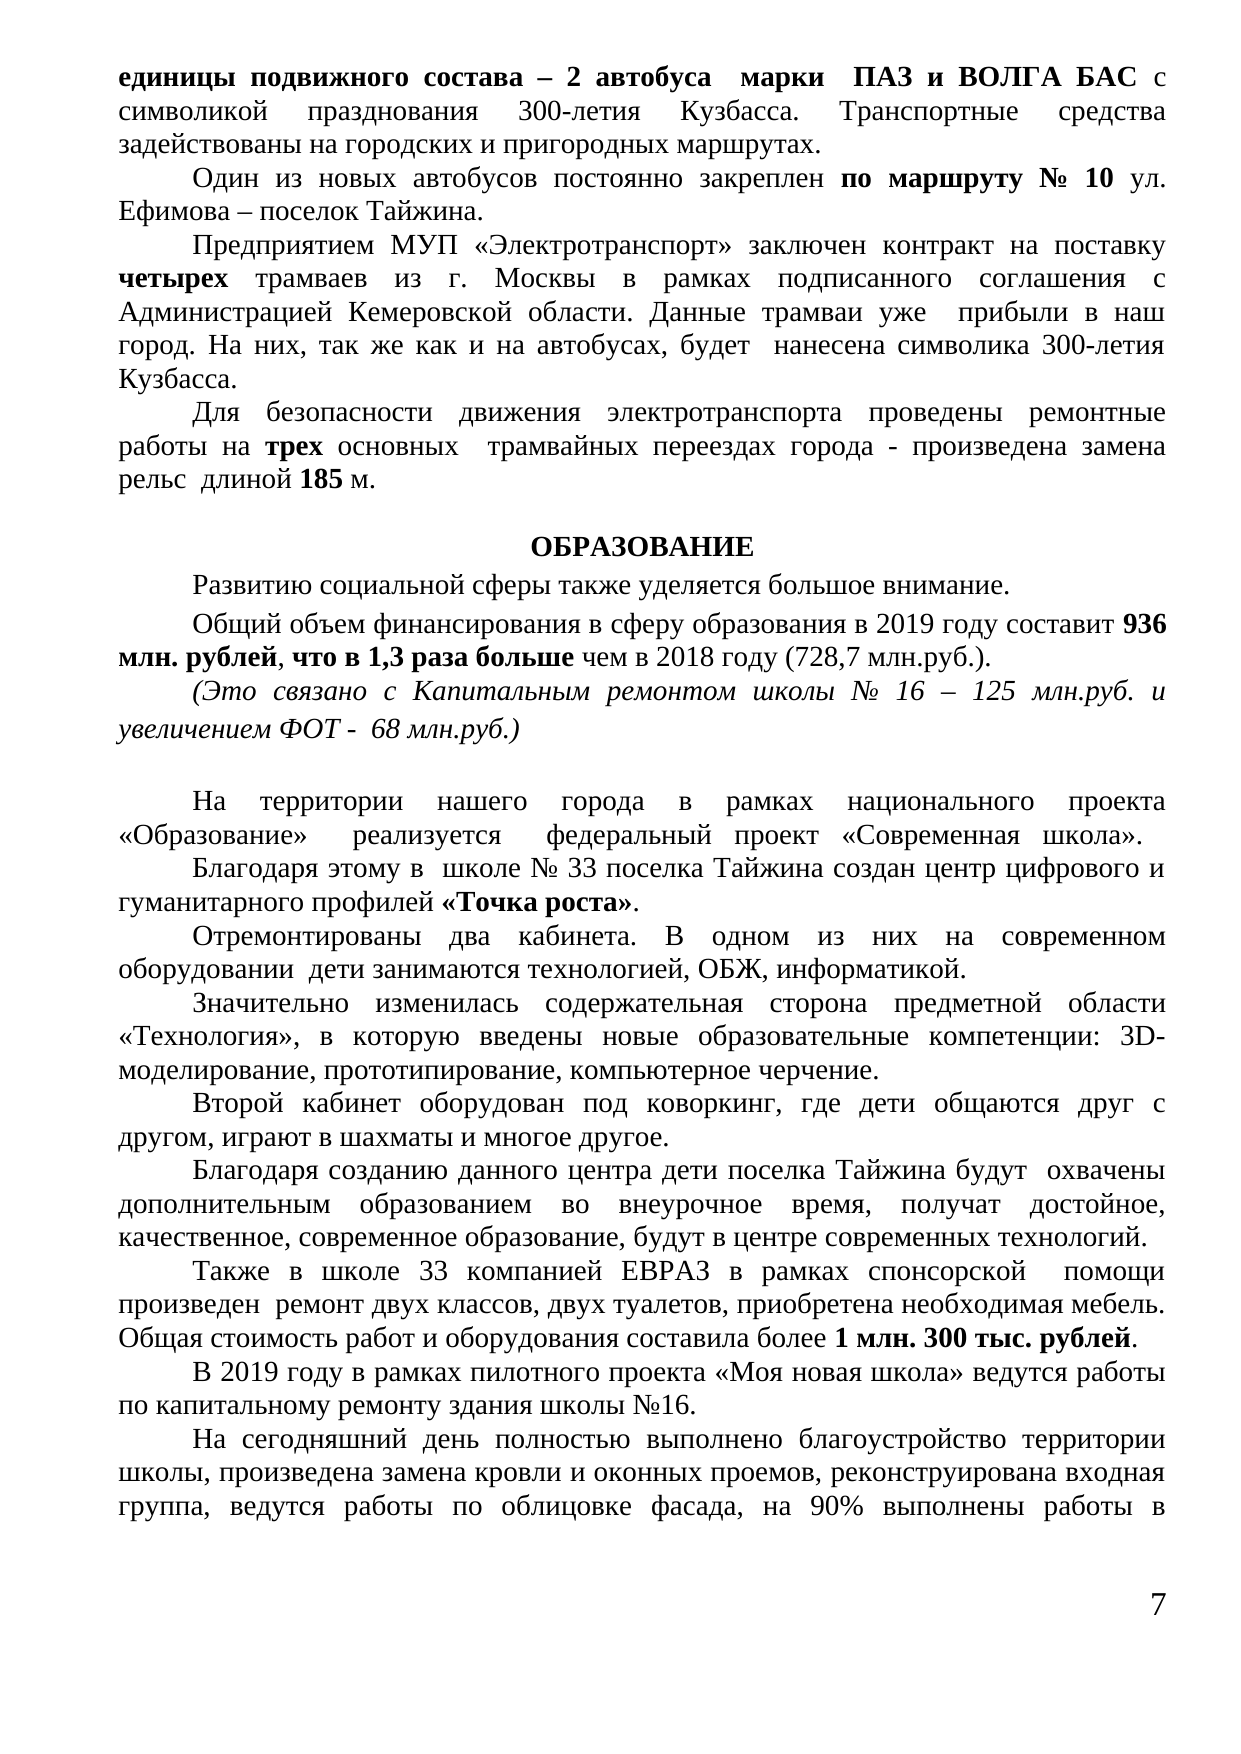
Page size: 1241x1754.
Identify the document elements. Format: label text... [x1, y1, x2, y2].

text В 2019 году в рамках пилотного проекта «Моя новая школа» ведутся работы по капитальному ремонту здания школы №16. [118, 1354, 1167, 1421]
text Общий объем финансирования в сферу образования в 2019 году составит 936 млн. рублей, что в 1,3 раза больше чем в 2018 году (728,7 млн.руб.). [118, 606, 1167, 673]
text Развитию социальной сферы также уделяется большое внимание. [118, 567, 1167, 601]
text Второй кабинет оборудован под коворкинг, где дети общаются друг с другом, играют в шахматы и многое другое. [118, 1085, 1167, 1152]
text Также в школе 33 компанией ЕВРАЗ в рамках спонсорской помощи произведен ремонт двух классов, двух туалетов, приобретена необходимая мебель. Общая стоимость работ и оборудования составила более 1 млн. 300 тыс. рублей. [118, 1253, 1167, 1354]
text На территории нашего города в рамках национального проекта «Образование» реализуется федеральный проект «Современная школа». Благодаря этому в школе № 33 поселка Тайжина создан центр цифрового и гуманитарного профилей «Точка роста». [118, 783, 1167, 918]
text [118, 59, 1167, 160]
text Благодаря созданию данного центра дети поселка Тайжина будут охвачены дополнительным образованием во внеурочное время, получат достойное, качественное, современное образование, будут в центре современных технологий. [118, 1152, 1167, 1253]
text Один из новых автобусов постоянно закреплен по маршруту № 10 ул. Ефимова – поселок Тайжина. [118, 160, 1167, 227]
text Отремонтированы два кабинета. В одном из них на современном оборудовании дети занимаются технологией, ОБЖ, информатикой. [118, 918, 1167, 985]
text ОБРАЗОВАНИЕ [118, 529, 1167, 562]
text Значительно изменилась содержательная сторона предметной области «Технология», в которую введены новые образовательные компетенции: 3D-моделирование, прототипирование, компьютерное черчение. [118, 985, 1167, 1085]
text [118, 1421, 1167, 1521]
text Предприятием МУП «Электротранспорт» заключен контракт на поставку четырех трамваев из г. Москвы в рамках подписанного соглашения с Администрацией Кемеровской области. Данные трамваи уже прибыли в наш город. На них, так же как и на автобусах, будет нанесена символика 300-летия Кузбасса. [118, 227, 1167, 394]
text Для безопасности движения электротранспорта проведены ремонтные работы на трех основных трамвайных переездах города - произведена замена рельс длиной 185 м. [118, 394, 1167, 495]
text (Это связано с Капитальным ремонтом школы № 16 – 125 млн.руб. и увеличением ФОТ - 68 млн.руб.) [118, 673, 1167, 745]
